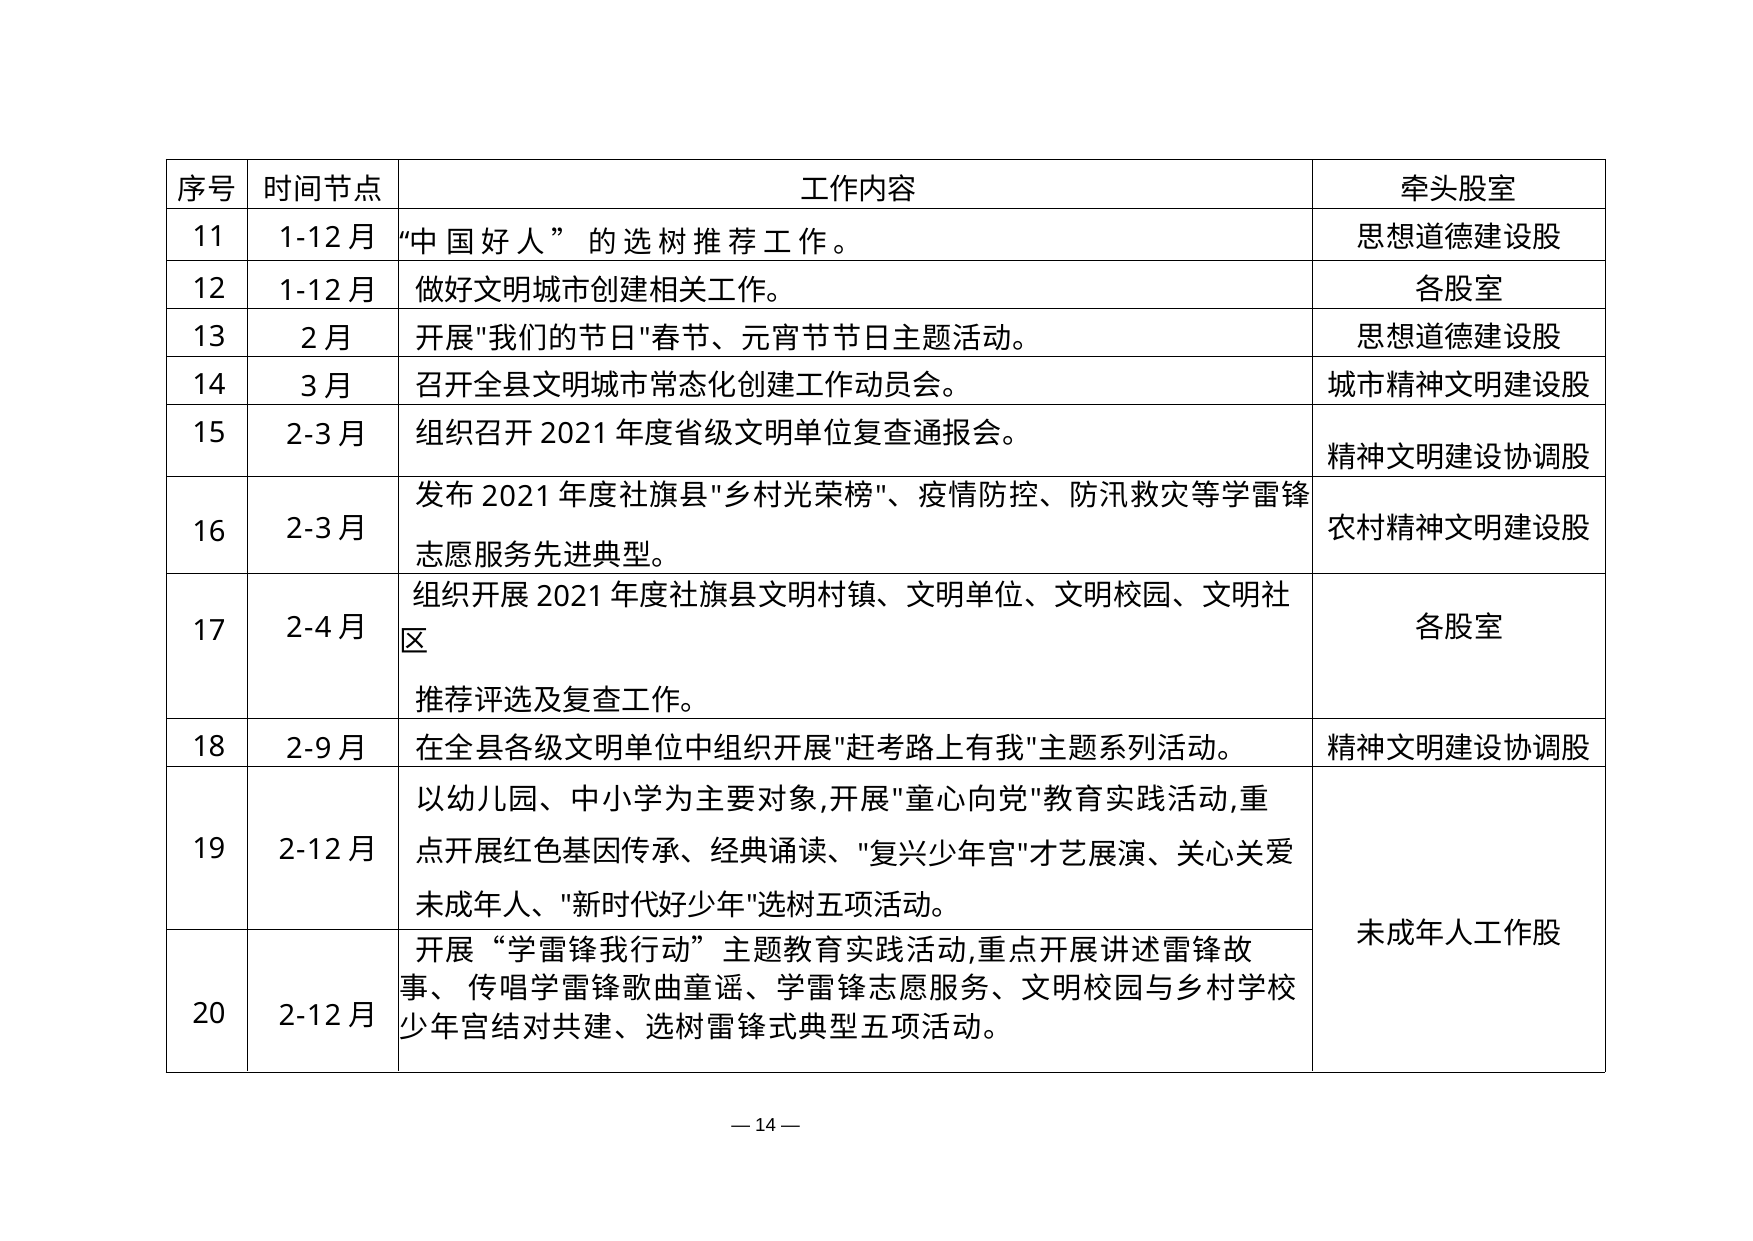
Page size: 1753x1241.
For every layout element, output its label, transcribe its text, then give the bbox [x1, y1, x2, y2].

table_cell 2-12月 [248, 767, 398, 929]
table_cell 14 [167, 357, 247, 404]
table_cell 1-12月 [248, 209, 398, 260]
table_cell 2-3月 [248, 405, 398, 476]
table_cell “中 国 好 人 ” 的 选 树 推 荐 工 作 。 [399, 209, 1312, 260]
table_cell 20 [167, 930, 247, 1071]
table_cell 城市精神文明建设股 [1313, 357, 1605, 404]
table_cell 在全县各级文明单位中组织开展"赶考路上有我"主题系列活动。 [399, 719, 1312, 766]
table_cell 17 [167, 574, 247, 718]
table_cell 召开全县文明城市常态化创建工作动员会。 [399, 357, 1312, 404]
table_cell 12 [167, 261, 247, 308]
table_cell 农村精神文明建设股 [1313, 477, 1605, 573]
table_cell 11 [167, 209, 247, 260]
table_cell 15 [167, 405, 247, 476]
table_cell 思想道德建设股 [1313, 209, 1605, 260]
table_cell 以幼儿园、中小学为主要对象,开展"童心向党"教育实践活动,重点开展红色基因传承、经典诵读、"复兴少年宫"才艺展演、关心关爱未成年人、"新时代好少年"选树五项活动。 [399, 767, 1312, 929]
table_cell 2-4月 [248, 574, 398, 718]
table_cell 精神文明建设协调股 [1313, 405, 1605, 476]
table_cell 16 [167, 477, 247, 573]
table_cell 13 [167, 309, 247, 356]
table_cell 2-3月 [248, 477, 398, 573]
table_cell 精神文明建设协调股 [1313, 719, 1605, 766]
table_cell 各股室 [1313, 261, 1605, 308]
table_cell 未成年人工作股 [1313, 767, 1605, 1071]
table_cell 开展"我们的节日"春节、元宵节节日主题活动。 [399, 309, 1312, 356]
table_cell 2-9月 [248, 719, 398, 766]
table_cell 2-12月 [248, 930, 398, 1071]
table_cell 1-12月 [248, 261, 398, 308]
table_cell 组织召开2021年度省级文明单位复查通报会。 [399, 405, 1312, 476]
table_cell 3 月 [248, 357, 398, 404]
table_cell 2 月 [248, 309, 398, 356]
table_header 牵头股室 [1313, 160, 1605, 208]
table_cell 18 [167, 719, 247, 766]
table_header 时间节点 [248, 160, 398, 208]
table_cell 组织开展2021年度社旗县文明村镇、文明单位、文明校园、文明社区 推荐评选及复查工作。 [399, 574, 1312, 718]
table_cell 开展“学雷锋我行动”主题教育实践活动,重点开展讲述雷锋故事、 传唱学雷锋歌曲童谣、学雷锋志愿服务、文明校园与乡村学校少年宫结对共建、选树雷锋式典型五项活动。 [399, 930, 1312, 1071]
table_cell 思想道德建设股 [1313, 309, 1605, 356]
table_cell 19 [167, 767, 247, 929]
table_cell 发布2021年度社旗县"乡村光荣榜"、疫情防控、防汛救灾等学雷锋 志愿服务先进典型。 [399, 477, 1312, 573]
table_cell 做好文明城市创建相关工作。 [399, 261, 1312, 308]
table_cell 各股室 [1313, 574, 1605, 718]
table_header 工作内容 [399, 160, 1312, 208]
table_header 序号 [167, 160, 247, 208]
